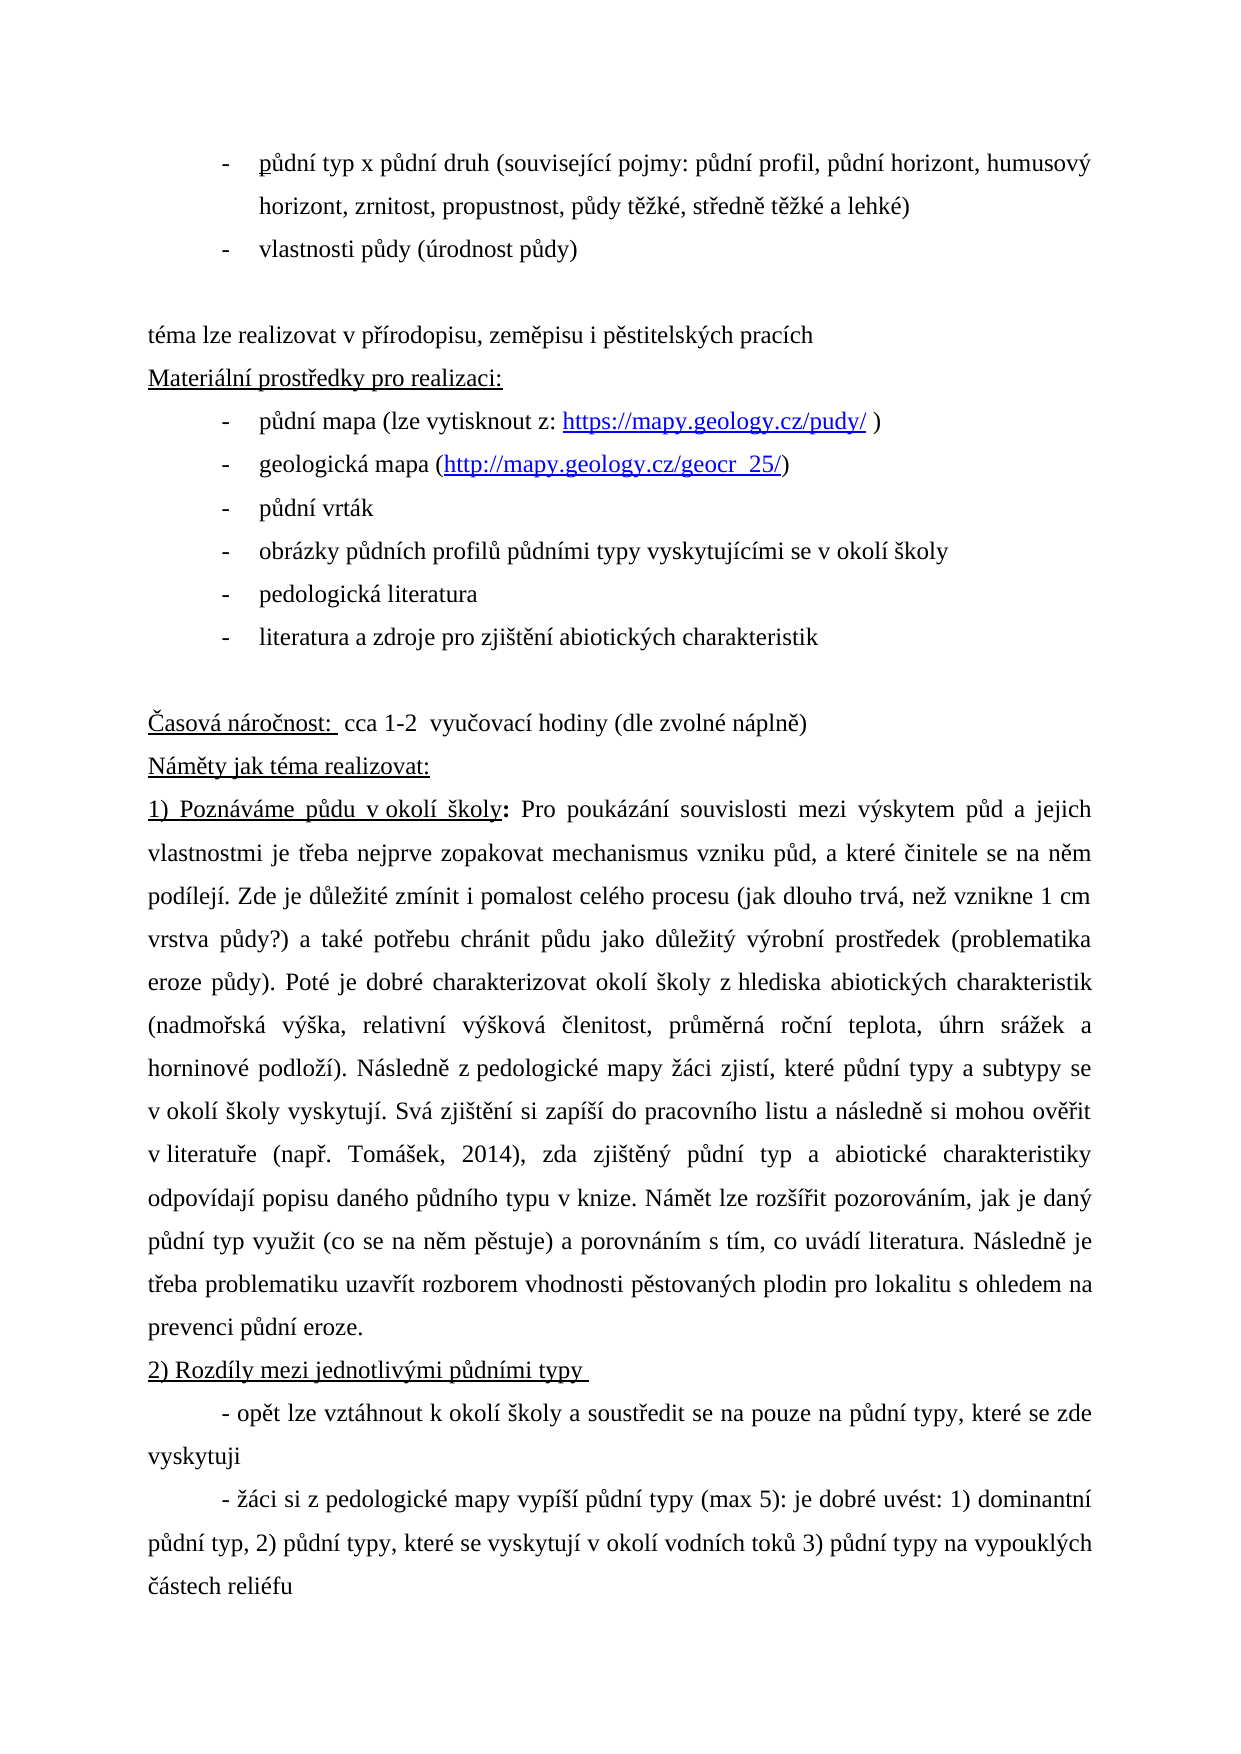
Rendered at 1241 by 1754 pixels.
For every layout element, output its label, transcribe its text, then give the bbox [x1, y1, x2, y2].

text - žáci si z pedologické mapy vypíší půdní typy (max 5): je dobré uvést: 1) dominantní půdní typ, 2) půdní typy, které se vyskytují v okolí vodních toků 3) půdní typy na vypouklých částech reliéfu [148, 1484, 1093, 1599]
list pedologická literatura [221, 579, 1093, 608]
list půdní vrták [221, 493, 1093, 521]
text 2) Rozdíly mezi jednotlivými půdními typy [148, 1355, 1093, 1384]
text Časová náročnost: cca 1-2 vyučovací hodiny (dle zvolné náplně) [148, 708, 1093, 737]
list literatura a zdroje pro zjištění abiotických charakteristik [221, 622, 1093, 651]
text téma lze realizovat v přírodopisu, zeměpisu i pěstitelských pracích [148, 320, 1093, 349]
list půdní typ x půdní druh (související pojmy: půdní profil, půdní horizont, humusový horizont, zrnitost, propustnost, půdy těžké, středně těžké a lehké) [221, 148, 1093, 219]
text Materiální prostředky pro realizaci: [148, 363, 1093, 392]
list vlastnosti půdy (úrodnost půdy) [221, 234, 1093, 263]
list půdní mapa (lze vytisknout z: https://mapy.geology.cz/pudy/ ) [221, 406, 1093, 435]
list geologická mapa (http://mapy.geology.cz/geocr_25/) [221, 449, 1093, 478]
list obrázky půdních profilů půdními typy vyskytujícími se v okolí školy [221, 536, 1093, 564]
text 1) Poznáváme půdu v okolí školy: Pro poukázání souvislosti mezi výskytem půd a jejich vlastnostmi je třeba nejprve zopakovat mechanismus vzniku půd, a které činitele se na něm podílejí. Zde je důležité zmínit i pomalost celého procesu (jak dlouho trvá, než vznikne 1 cm vrstva půdy?) a také potřebu chránit půdu jako důležitý výrobní prostředek (problematika eroze půdy). Poté je dobré charakterizovat okolí školy z hlediska abiotických charakteristik (nadmořská výška, relativní výšková členitost, průměrná roční teplota, úhrn srážek a horninové podloží). Následně z pedologické mapy žáci zjistí, které půdní typy a subtypy se v okolí školy vyskytují. Svá zjištění si zapíší do pracovního listu a následně si mohou ověřit v literatuře (např. Tomášek, 2014), zda zjištěný půdní typ a abiotické charakteristiky odpovídají popisu daného půdního typu v knize. Námět lze rozšířit pozorováním, jak je daný půdní typ využit (co se na něm pěstuje) a porovnáním s tím, co uvádí literatura. Následně je třeba problematiku uzavřít rozborem vhodnosti pěstovaných plodin pro lokalitu s ohledem na prevenci půdní eroze. [148, 794, 1093, 1341]
text - opět lze vztáhnout k okolí školy a soustředit se na pouze na půdní typy, které se zde vyskytuji [148, 1398, 1093, 1470]
text Náměty jak téma realizovat: [148, 751, 1093, 780]
